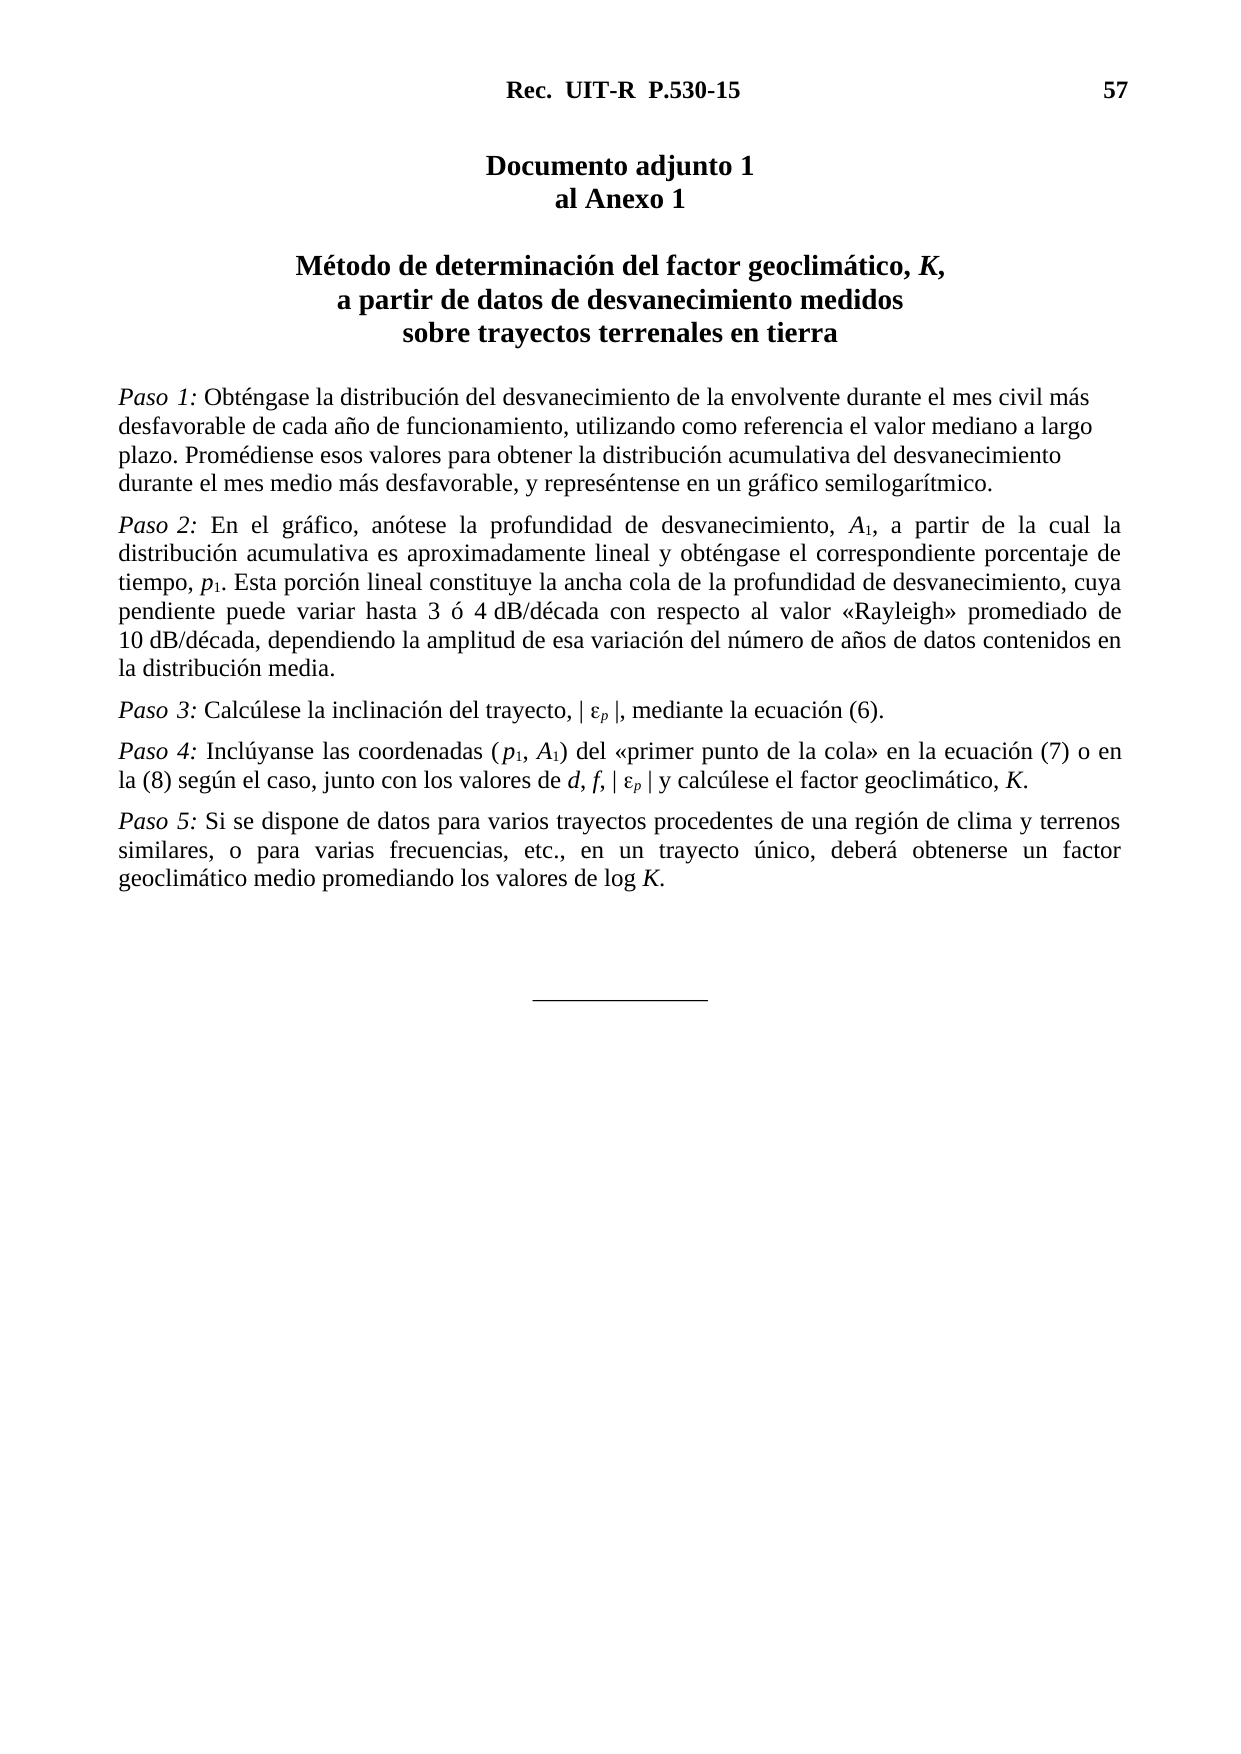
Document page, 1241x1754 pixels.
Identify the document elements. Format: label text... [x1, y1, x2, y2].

title Documento adjunto 1 al Anexo 1 Método de determinación del factor geoclimático, K, a partir de datos de desvanecimiento medidos sobre trayectos terrenales en tierra [118, 148, 1122, 349]
text Paso 2: En el gráfico, anótese la profundidad de desvanecimiento, A1, a partir de la cual la distribución acumulativa es aproximadamente lineal y obténgase el correspondiente porcentaje de tiempo, p1. Esta porción lineal constituye la ancha cola de la profundidad de desvanecimiento, cuya pendiente puede variar hasta 3 ó 4 dB/década con respecto al valor «Rayleigh» promediado de 10 dB/década, dependiendo la amplitud de esa variación del número de años de datos contenidos en la distribución media. [118, 510, 1122, 682]
title Paso 1: Obténgase la distribución del desvanecimiento de la envolvente durante el mes civil más desfavorable de cada año de funcionamiento, utilizando como referencia el valor mediano a largo plazo. Promédiense esos valores para obtener la distribución acumulativa del desvanecimiento durante el mes medio más desfavorable, y represéntense en un gráfico semilogarítmico. [118, 382, 1122, 497]
text Paso 5: Si se dispone de datos para varios trayectos procedentes de una región de clima y terrenos similares, o para varias frecuencias, etc., en un trayecto único, deberá obtenerse un factor geoclimático medio promediando los valores de log K. [118, 806, 1122, 892]
text ______________ [118, 975, 1122, 1003]
text Paso 3: Calcúlese la inclinación del trayecto, | p |, mediante la ecuación (6). [118, 695, 1122, 723]
text Paso 4: Inclúyanse las coordenadas ( p1, A1) del «primer punto de la cola» en la ecuación (7) o en la (8) según el caso, junto con los valores de d, f, | p | y calcúlese el factor geoclimático, K. [118, 736, 1122, 793]
